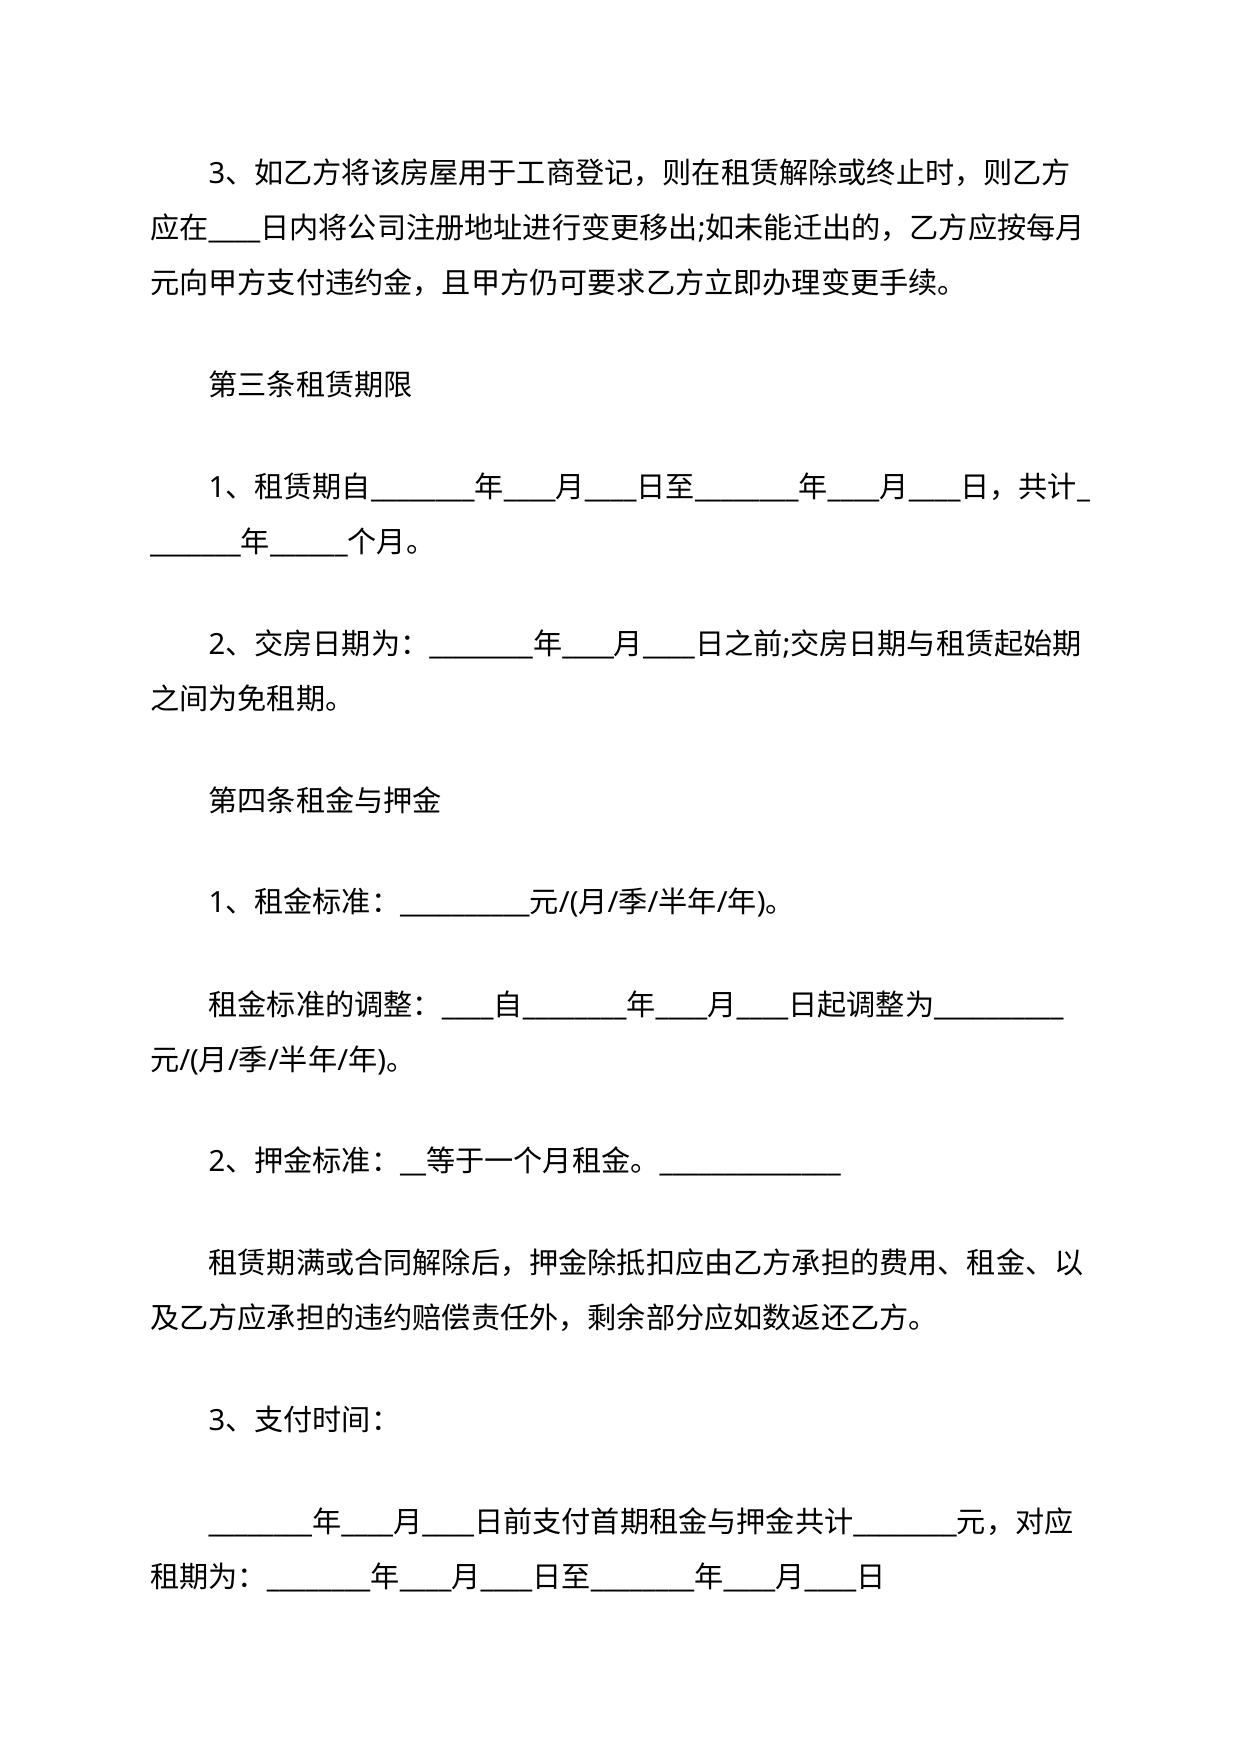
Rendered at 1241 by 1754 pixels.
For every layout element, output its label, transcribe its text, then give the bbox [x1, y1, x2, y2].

text 第四条租金与押金 [150, 777, 1090, 819]
text 3、如乙方将该房屋用于工商登记，则在租赁解除或终止时，则乙方应在____日内将公司注册地址进行变更移出;如未能迁出的，乙方应按每月元向甲方支付违约金，且甲方仍可要求乙方立即办理变更手续。 [150, 150, 1090, 302]
text ________年____月____日前支付首期租金与押金共计________元，对应租期为：________年____月____日至________年____月____日 [150, 1499, 1090, 1596]
text 租赁期满或合同解除后，押金除抵扣应由乙方承担的费用、租金、以及乙方应承担的违约赔偿责任外，剩余部分应如数返还乙方。 [150, 1240, 1090, 1337]
text 租金标准的调整：____自________年____月____日起调整为__________元/(月/季/半年/年)。 [150, 981, 1090, 1078]
text 2、交房日期为：________年____月____日之前;交房日期与租赁起始期之间为免租期。 [150, 621, 1090, 718]
text 1、租金标准：__________元/(月/季/半年/年)。 [150, 879, 1090, 921]
text 2、押金标准：__等于一个月租金。______________ [150, 1138, 1090, 1180]
text 3、支付时间： [150, 1397, 1090, 1439]
text 1、租赁期自________年____月____日至________年____月____日，共计________年______个月。 [150, 463, 1090, 561]
text 第三条租赁期限 [150, 362, 1090, 404]
